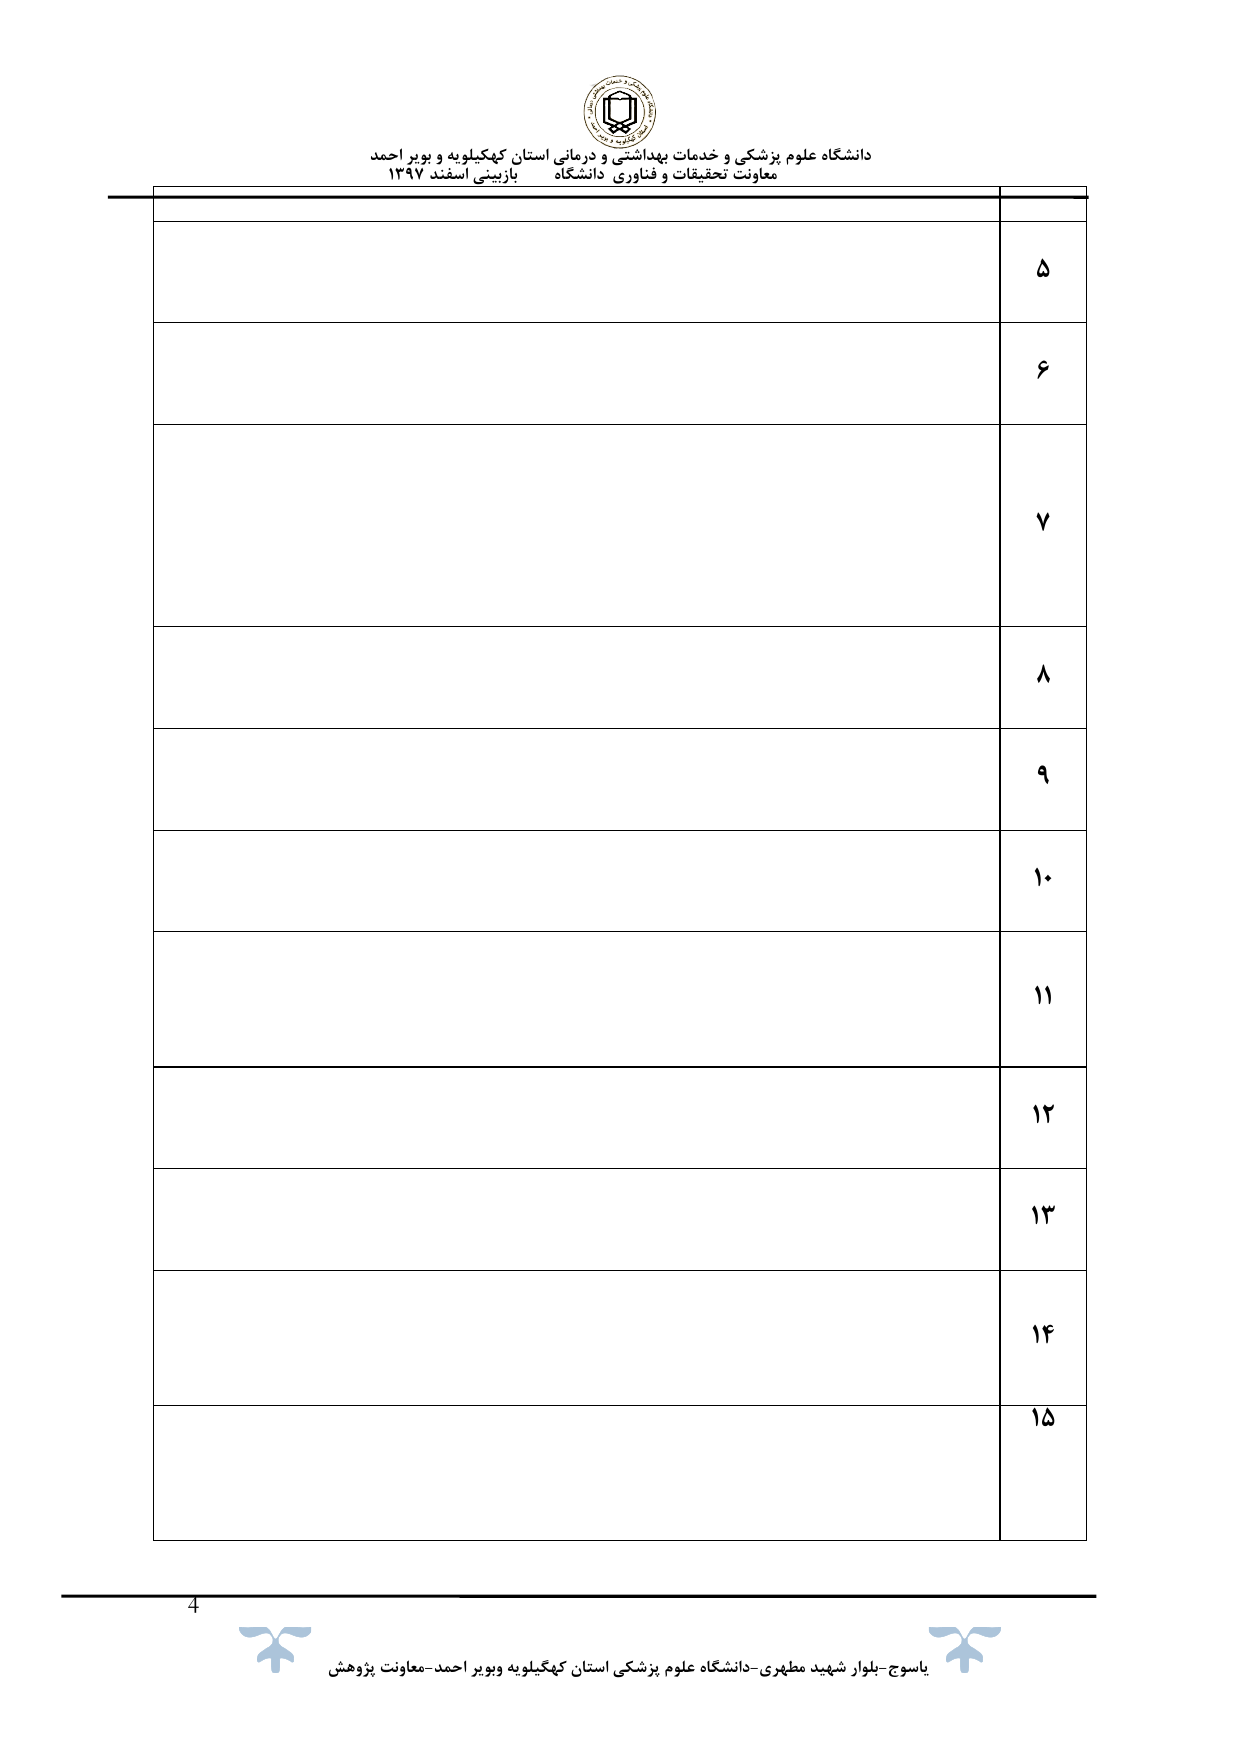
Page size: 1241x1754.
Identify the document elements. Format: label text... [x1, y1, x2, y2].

table_cell [154, 187, 999, 221]
table_cell [154, 831, 999, 931]
table_cell 10 [1001, 831, 1086, 931]
table_cell [154, 222, 999, 322]
table_cell [154, 425, 999, 626]
table_cell 5 [1001, 222, 1086, 322]
table_cell 11 [1001, 932, 1086, 1066]
table_cell 13 [1001, 1169, 1086, 1270]
table_cell [154, 627, 999, 728]
picture [583, 75, 657, 149]
table_cell [154, 932, 999, 1066]
table_cell [154, 1169, 999, 1270]
table_cell 12 [1001, 1068, 1086, 1168]
table_cell 15 [1001, 1406, 1086, 1540]
table_cell 7 [1001, 425, 1086, 626]
table_cell [154, 729, 999, 829]
table_cell [154, 323, 999, 424]
table_cell [154, 1068, 999, 1168]
table_cell 8 [1001, 627, 1086, 728]
table_cell 9 [1001, 729, 1086, 829]
table_cell 6 [1001, 323, 1086, 424]
table_cell 14 [1001, 1271, 1086, 1405]
table_cell [154, 1271, 999, 1405]
table_cell 4 [1001, 187, 1086, 221]
table_cell [154, 1406, 999, 1540]
